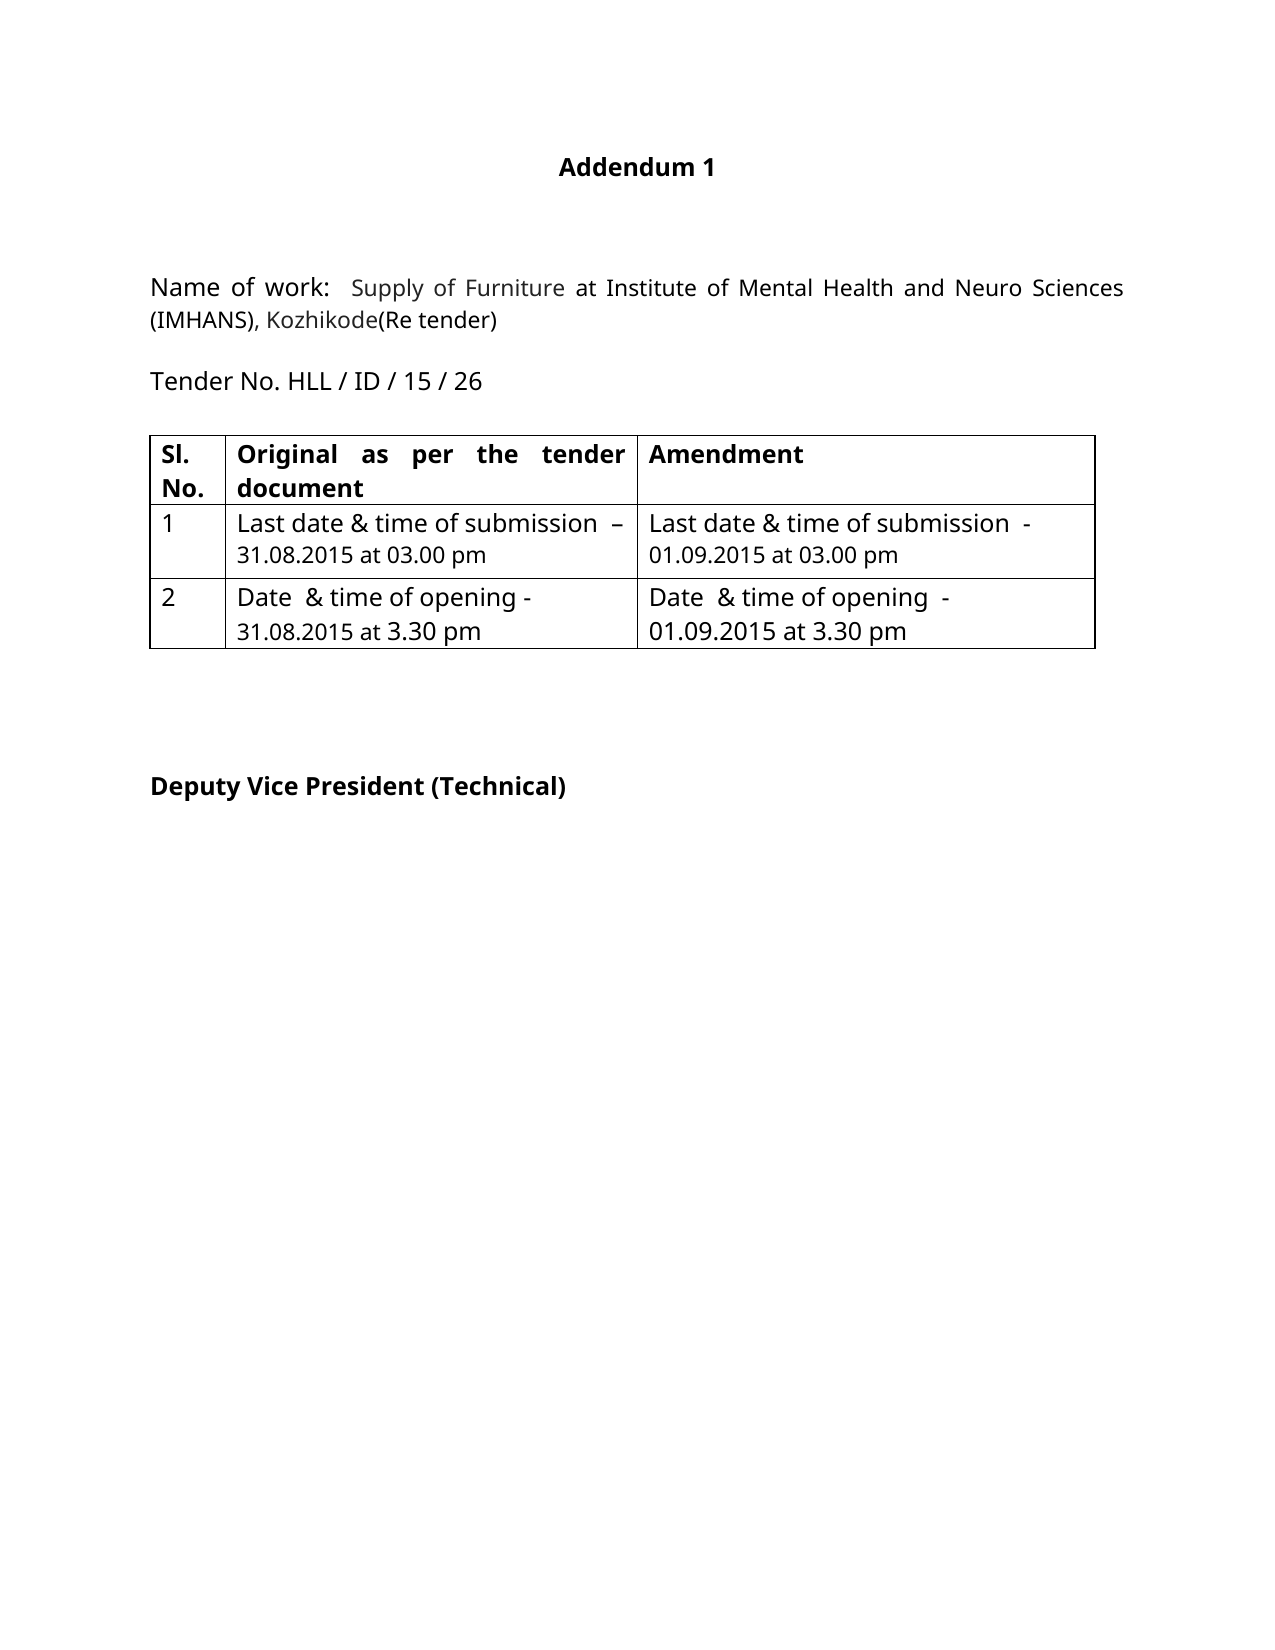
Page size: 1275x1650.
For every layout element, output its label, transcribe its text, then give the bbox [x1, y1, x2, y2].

table_cell Date & time of opening - 31.08.2015 at 3.30 pm [226, 579, 637, 647]
table_cell Last date & time of submission - 01.09.2015 at 03.00 pm [638, 505, 1094, 578]
text Addendum 1 [150, 150, 1125, 184]
text Deputy Vice President (Technical) [150, 768, 1125, 803]
table_cell Date & time of opening - 01.09.2015 at 3.30 pm [638, 579, 1094, 647]
table_cell 1 [151, 505, 225, 578]
table_header Amendment [638, 436, 1094, 504]
table_header Sl. No. [151, 436, 225, 504]
table_cell 2 [151, 579, 225, 647]
table_cell Last date & time of submission – 31.08.2015 at 03.00 pm [226, 505, 637, 578]
text Tender No. HLL / ID / 15 / 26 [150, 363, 1125, 397]
text Name of work: Supply of Furniture at Institute of Mental Health and Neuro Sciences (IMHANS), Kozhikode(Re tender) [150, 270, 1125, 335]
table_header Original as per the tender document [226, 436, 637, 504]
